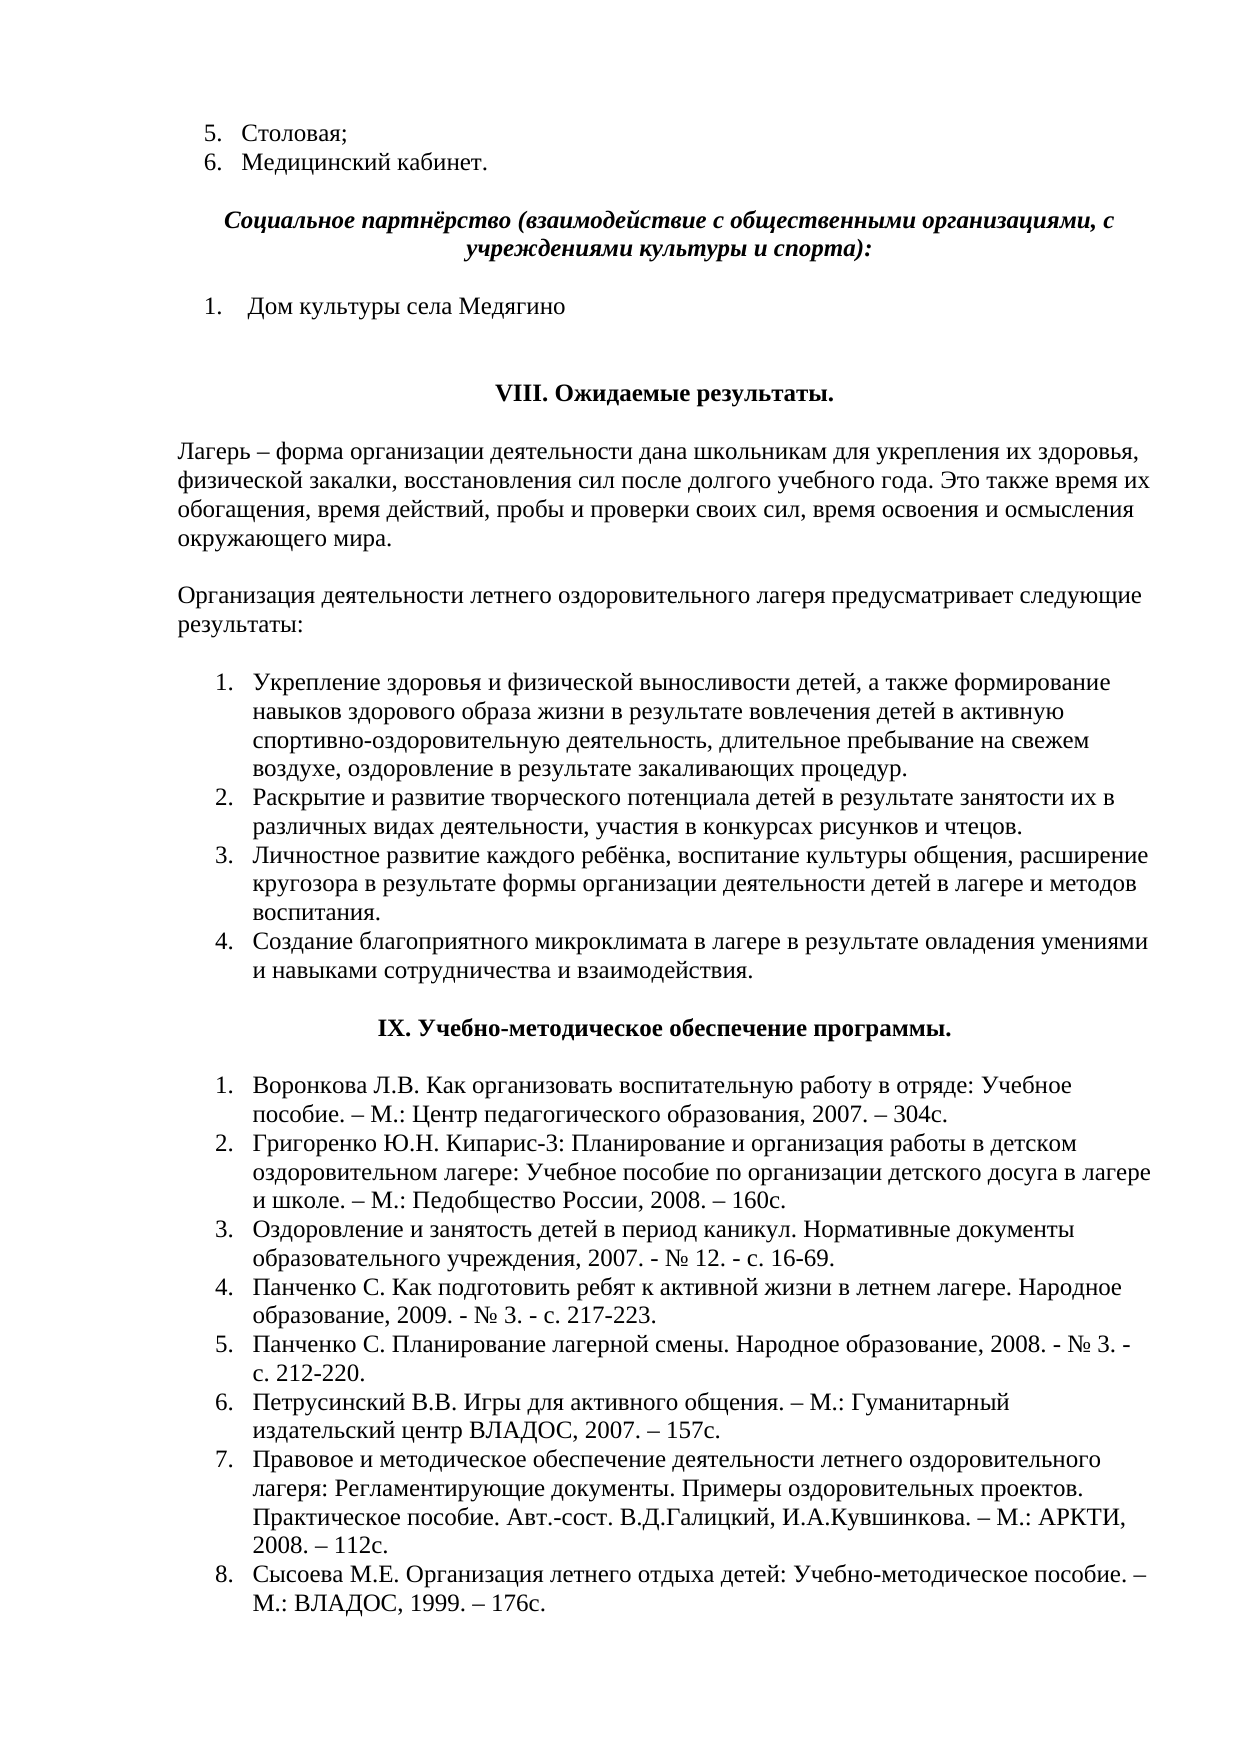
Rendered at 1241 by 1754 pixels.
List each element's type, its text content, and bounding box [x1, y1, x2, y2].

list Оздоровление и занятость детей в период каникул. Нормативные документы образовательного учреждения, 2007. - № 12. - с. 16-69. [215, 1214, 1152, 1272]
list Укрепление здоровья и физической выносливости детей, а также формирование навыков здорового образа жизни в результате вовлечения детей в активную спортивно-оздоровительную деятельность, длительное пребывание на свежем воздухе, оздоровление в результате закаливающих процедур. [215, 667, 1152, 782]
list Личностное развитие каждого ребёнка, воспитание культуры общения, расширение кругозора в результате формы организации деятельности детей в лагере и методов воспитания. [215, 840, 1152, 926]
text Лагерь – форма организации деятельности дана школьникам для укрепления их здоровья, физической закалки, восстановления сил после долгого учебного года. Это также время их обогащения, время действий, пробы и проверки своих сил, время освоения и осмысления окружающего мира. [177, 436, 1152, 551]
list Панченко С. Планирование лагерной смены. Народное образование, 2008. - № 3. - с. 212-220. [215, 1329, 1152, 1387]
text IX. Учебно-методическое обеспечение программы. [177, 1013, 1152, 1041]
list Воронкова Л.В. Как организовать воспитательную работу в отряде: Учебное пособие. – М.: Центр педагогического образования, 2007. – 304с. [215, 1071, 1152, 1128]
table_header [166, 118, 1172, 349]
text VIII. Ожидаемые результаты. [177, 378, 1152, 407]
list Раскрытие и развитие творческого потенциала детей в результате занятости их в различных видах деятельности, участия в конкурсах рисунков и чтецов. [215, 782, 1152, 840]
list Панченко С. Как подготовить ребят к активной жизни в летнем лагере. Народное образование, 2009. - № 3. - с. 217-223. [215, 1272, 1152, 1329]
list Сысоева М.Е. Организация летнего отдыха детей: Учебно-методическое пособие. – М.: ВЛАДОС, 1999. – 176с. [215, 1559, 1152, 1617]
list Правовое и методическое обеспечение деятельности летнего оздоровительного лагеря: Регламентирующие документы. Примеры оздоровительных проектов. Практическое пособие. Авт.-сост. В.Д.Галицкий, И.А.Кувшинкова. – М.: АРКТИ, 2008. – 112с. [215, 1444, 1152, 1559]
text Организация деятельности летнего оздоровительного лагеря предусматривает следующие результаты: [177, 581, 1152, 638]
list Создание благоприятного микроклимата в лагере в результате овладения умениями и навыками сотрудничества и взаимодействия. [215, 926, 1152, 983]
list Петрусинский В.В. Игры для активного общения. – М.: Гуманитарный издательский центр ВЛАДОС, 2007. – 157с. [215, 1387, 1152, 1444]
list Григоренко Ю.Н. Кипарис-3: Планирование и организация работы в детском оздоровительном лагере: Учебное пособие по организации детского досуга в лагере и школе. – М.: Педобщество России, 2008. – 160с. [215, 1128, 1152, 1214]
